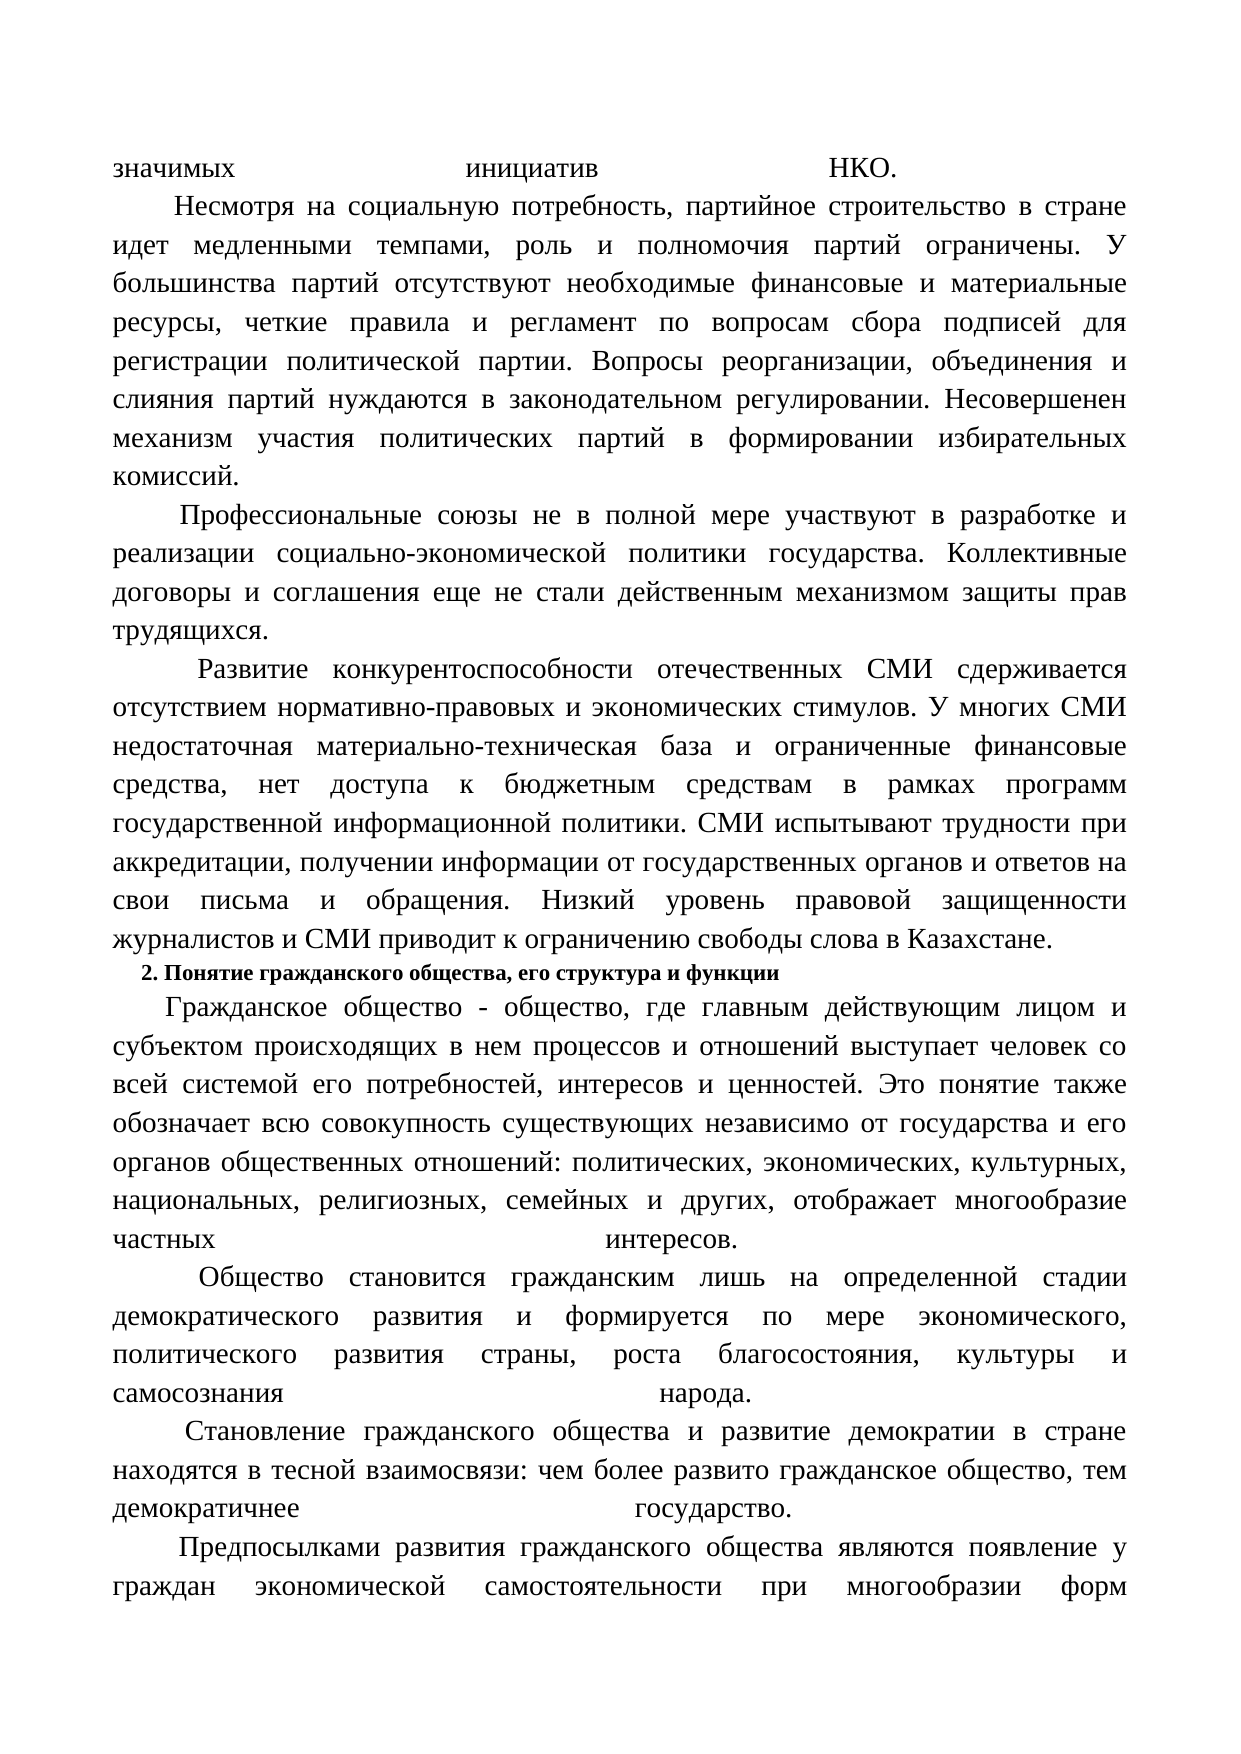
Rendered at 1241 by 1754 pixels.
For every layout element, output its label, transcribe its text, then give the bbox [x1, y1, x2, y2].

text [112, 989, 1128, 1601]
text 2. Понятие гражданского общества, его структура и функции [112, 959, 1128, 986]
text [112, 150, 1128, 954]
